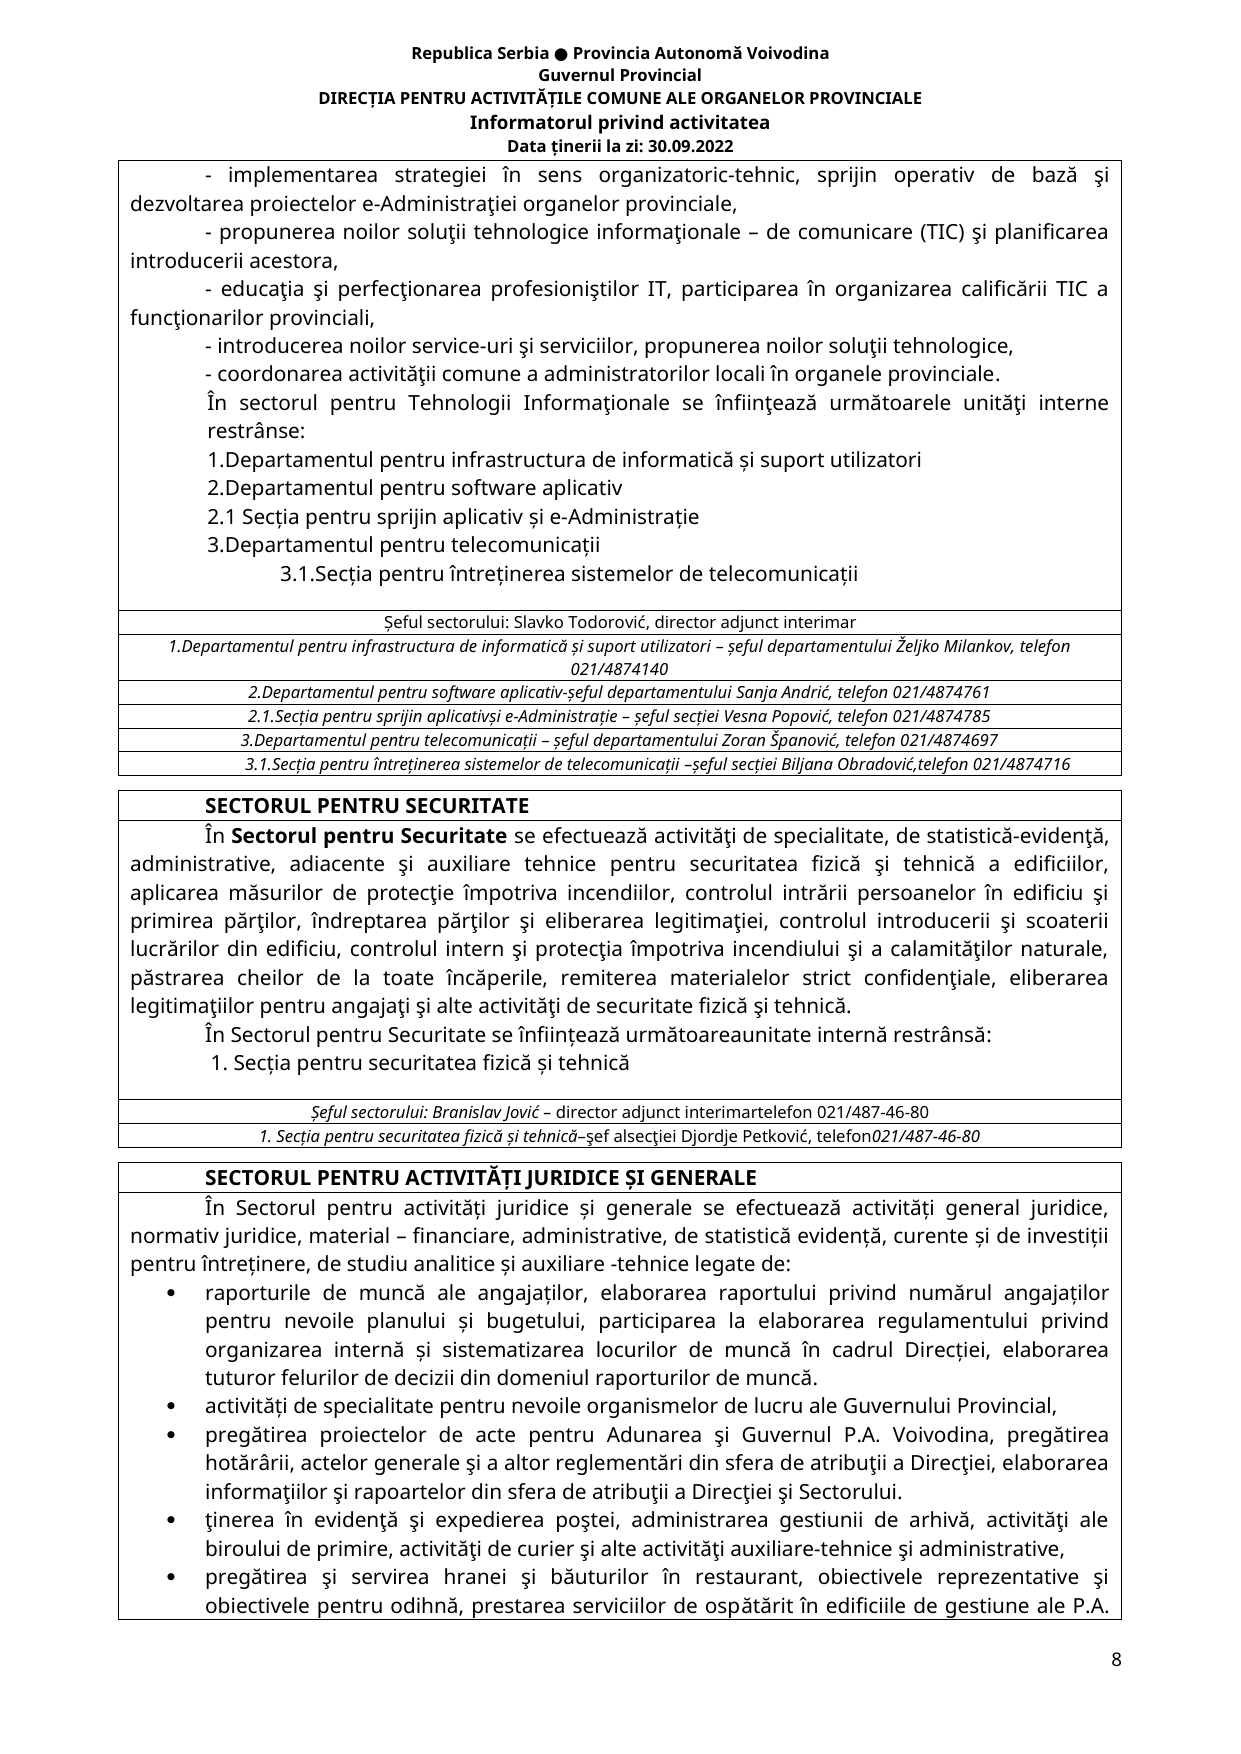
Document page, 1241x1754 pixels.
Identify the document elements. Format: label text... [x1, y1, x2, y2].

table_header SECTORUL PENTRU ACTIVITĂŢI JURIDICE ŞI GENERALE [119, 1163, 1121, 1192]
table_cell Şeful sectorului: Slavko Todorović, director adjunct interimar [119, 611, 1121, 633]
table_cell 3.Departamentul pentru telecomunicaţii – şeful departamentului Zoran Španović, telefon 021/4874697 [119, 729, 1121, 751]
table_cell Şeful sectorului: Branislav Jović – director adjunct interimartelefon 021/487-46-80 [119, 1100, 1121, 1123]
table_cell 1. Secția pentru securitatea fizică și tehnică–şef alsecţiei Djordje Petković, telefon021/487-46-80 [119, 1124, 1121, 1147]
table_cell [119, 161, 1121, 610]
table_cell 1.Departamentul pentru infrastructura de informatică şi suport utilizatori – şeful departamentului Željko Milankov, telefon 021/4874140 [119, 635, 1121, 680]
table_cell 2.1.Secţia pentru sprijin aplicativși e-Administrație – şeful secţiei Vesna Popović, telefon 021/4874785 [119, 705, 1121, 727]
table_cell 3.1.Secţia pentru întreţinerea sistemelor de telecomunicaţii –şeful secţiei Biljana Obradović,telefon 021/4874716 [119, 752, 1121, 775]
table_header SECTORUL PENTRU SECURITATE [119, 791, 1121, 820]
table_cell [119, 1193, 1121, 1619]
table_cell În Sectorul pentru Securitate se efectuează activităţi de specialitate, de statistică-evidenţă, administrative, adiacente şi auxiliare tehnice pentru securitatea fizică şi tehnică a edificiilor, aplicarea măsurilor de protecţie împotriva incendiilor, controlul intrării persoanelor în edificiu şi primirea părţilor, îndreptarea părţilor şi eliberarea legitimaţiei, controlul introducerii şi scoaterii lucrărilor din edificiu, controlul intern şi protecţia împotriva incendiului şi a calamităţilor naturale, păstrarea cheilor de la toate încăperile, remiterea materialelor strict confidenţiale, eliberarea legitimaţiilor pentru angajaţi şi alte activităţi de securitate fizică şi tehnică. În Sectorul pentru Securitate se înfiinţează următoareaunitate internă restrânsă: 1. Secţia pentru securitatea fizică şi tehnică [119, 821, 1121, 1099]
table_cell 2.Departamentul pentru software aplicativ-şeful departamentului Sanja Andrić, telefon 021/4874761 [119, 681, 1121, 704]
